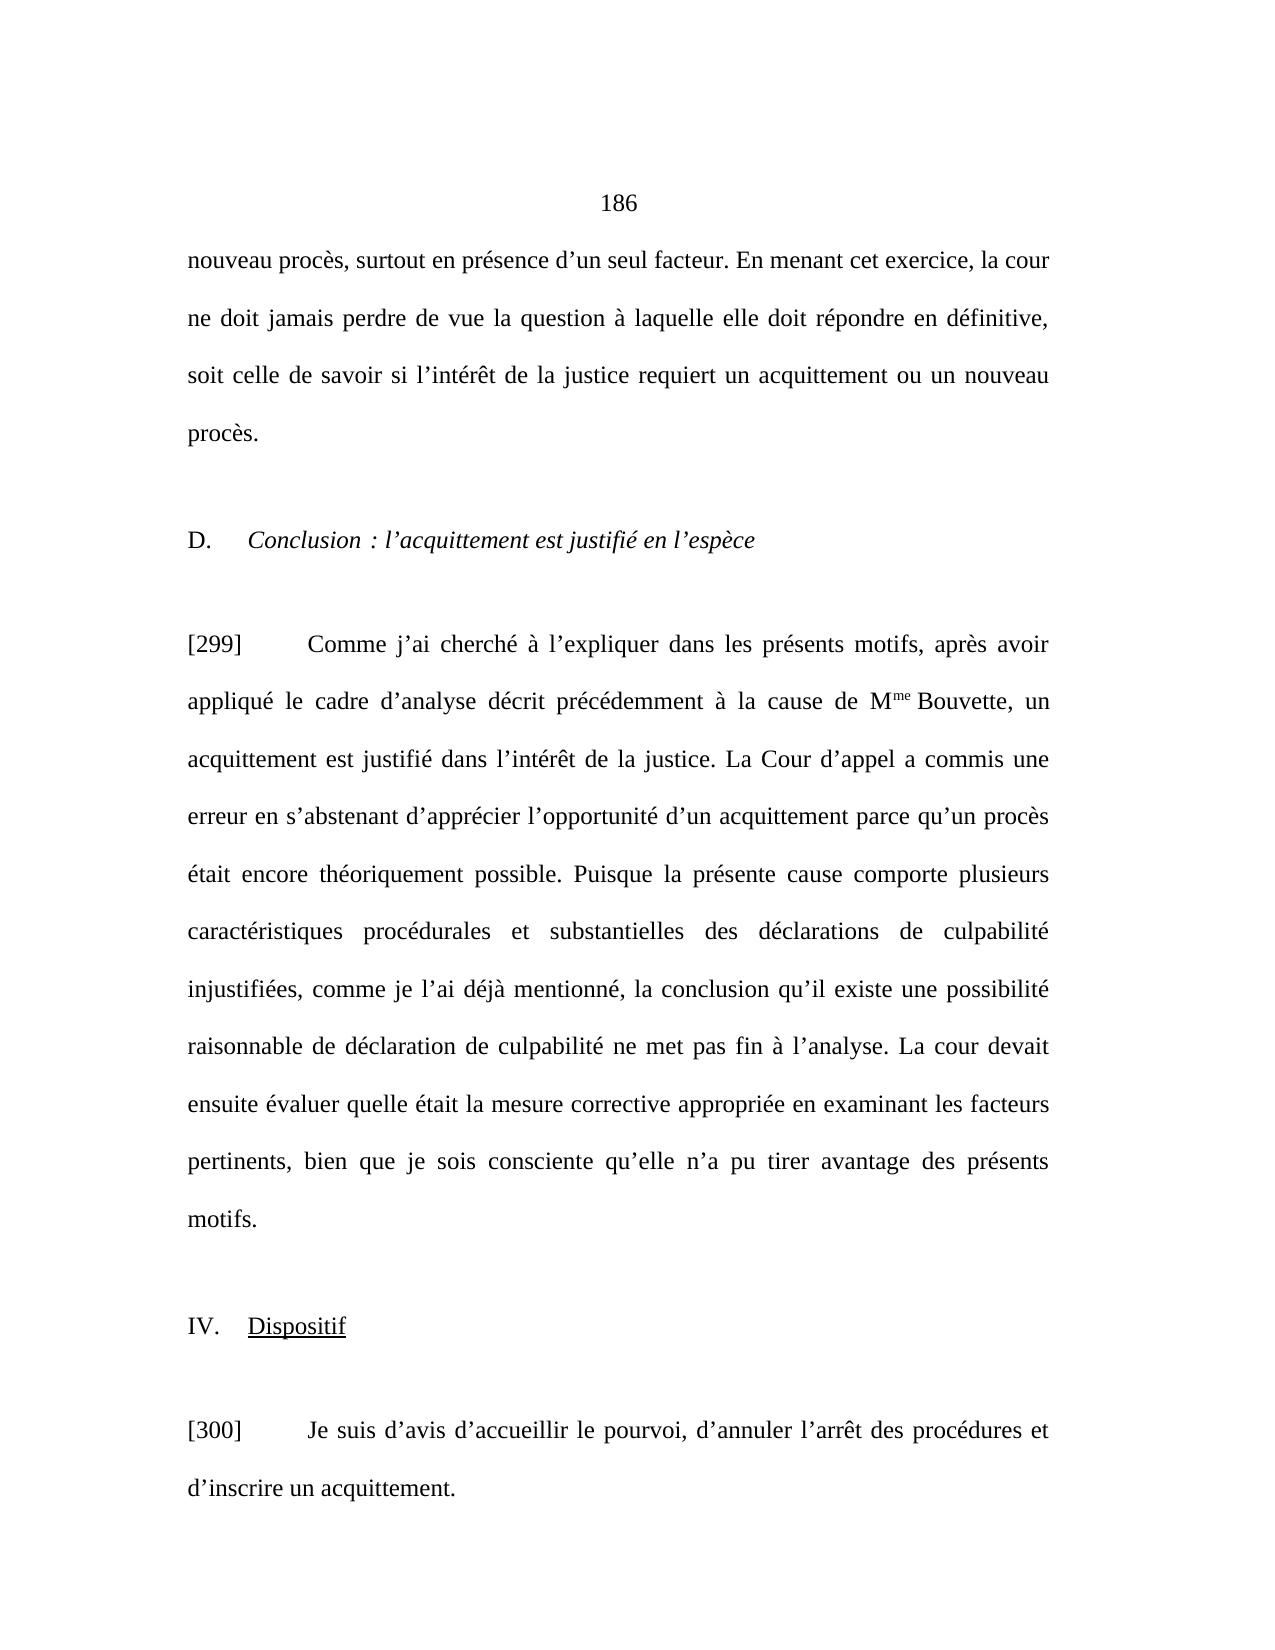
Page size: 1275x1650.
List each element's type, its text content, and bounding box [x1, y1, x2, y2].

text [187, 245, 1050, 446]
title Dispositif [187, 1311, 1050, 1340]
title Conclusion : l’acquittement est justifié en l’espèce [187, 525, 1050, 554]
text Comme j’ai cherché à l’expliquer dans les présents motifs, après avoir appliqué le cadre d’analyse décrit précédemment à la cause de Mme Bouvette, un acquittement est justifié dans l’intérêt de la justice. La Cour d’appel a commis une erreur en s’abstenant d’apprécier l’opportunité d’un acquittement parce qu’un procès était encore théoriquement possible. Puisque la présente cause comporte plusieurs caractéristiques procédurales et substantielles des déclarations de culpabilité injustifiées, comme je l’ai déjà mentionné, la conclusion qu’il existe une possibilité raisonnable de déclaration de culpabilité ne met pas fin à l’analyse. La cour devait ensuite évaluer quelle était la mesure corrective appropriée en examinant les facteurs pertinents, bien que je sois consciente qu’elle n’a pu tirer avantage des présents motifs. [187, 629, 1050, 1233]
text Je suis d’avis d’accueillir le pourvoi, d’annuler l’arrêt des procédures et d’inscrire un acquittement. [187, 1415, 1050, 1501]
